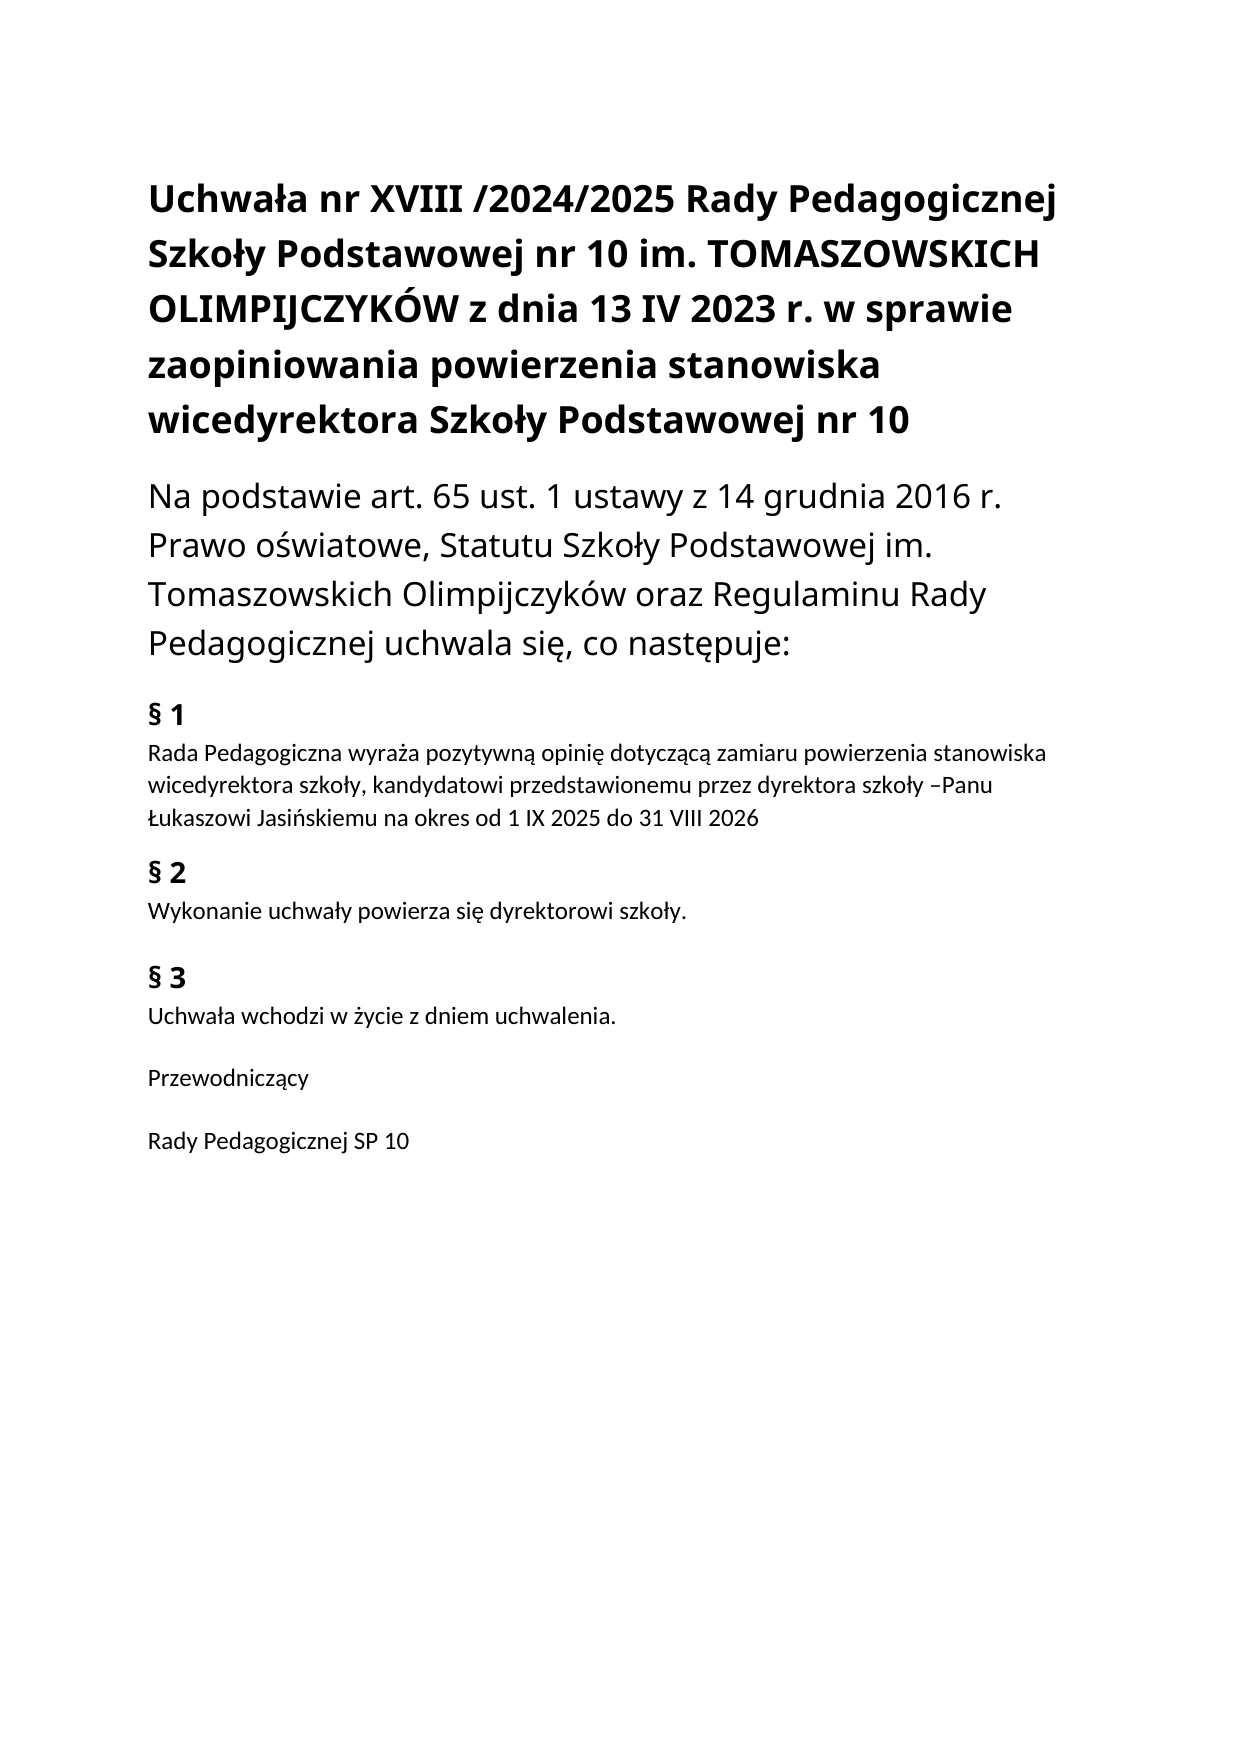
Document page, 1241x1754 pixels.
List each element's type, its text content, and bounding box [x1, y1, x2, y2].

subtitle Na podstawie art. 65 ust. 1 ustawy z 14 grudnia 2016 r. Prawo oświatowe, Statutu Szkoły Podstawowej im. Tomaszowskich Olimpijczyków oraz Regulaminu Rady Pedagogicznej uchwala się, co następuje: [148, 473, 1093, 665]
subtitle § 2 [148, 852, 1093, 892]
text Uchwała wchodzi w życie z dniem uchwalenia. [148, 1000, 1093, 1031]
text Przewodniczący [148, 1063, 1093, 1093]
subtitle § 3 [148, 957, 1093, 997]
text Wykonanie uchwały powierza się dyrektorowi szkoły. [148, 895, 1093, 926]
subtitle Uchwała nr XVIII /2024/2025 Rady Pedagogicznej Szkoły Podstawowej nr 10 im. TOMASZOWSKICH OLIMPIJCZYKÓW z dnia 13 IV 2023 r. w sprawie zaopiniowania powierzenia stanowiska wicedyrektora Szkoły Podstawowej nr 10 [148, 173, 1093, 444]
text Rady Pedagogicznej SP 10 [148, 1125, 1093, 1156]
subtitle § 1 [148, 694, 1093, 734]
text Rada Pedagogiczna wyraża pozytywną opinię dotyczącą zamiaru powierzenia stanowiska wicedyrektora szkoły, kandydatowi przedstawionemu przez dyrektora szkoły –Panu Łukaszowi Jasińskiemu na okres od 1 IX 2025 do 31 VIII 2026 [148, 737, 1093, 833]
